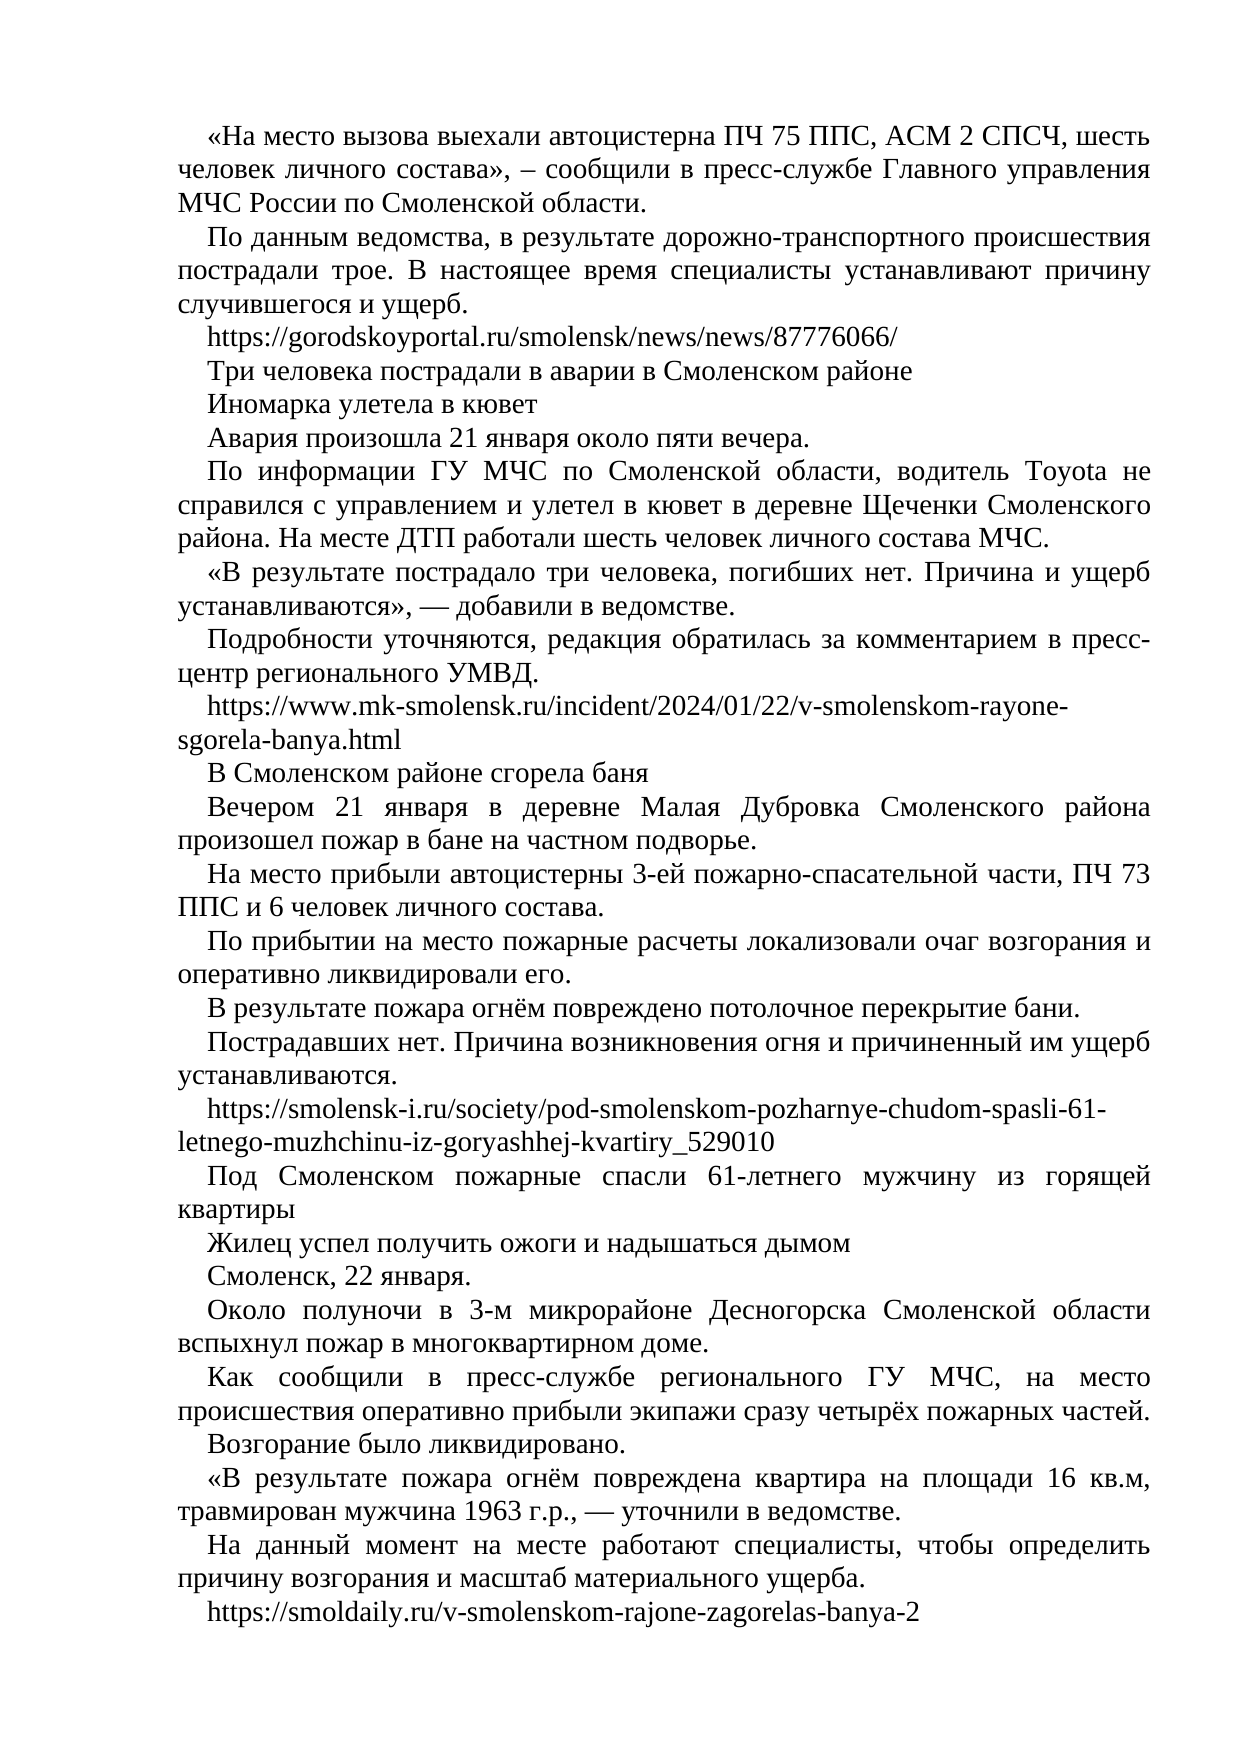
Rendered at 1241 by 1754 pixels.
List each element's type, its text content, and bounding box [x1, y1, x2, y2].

text Иномарка улетела в кювет [177, 386, 1152, 420]
text Возгорание было ликвидировано. [177, 1426, 1152, 1460]
text «В результате пожара огнём повреждена квартира на площади 16 кв.м, травмирован мужчина 1963 г.р., — уточнили в ведомстве. [177, 1460, 1152, 1527]
text https://smolensk-i.ru/society/pod-smolenskom-pozharnye-chudom-spasli-61-letnego-muzhchinu-iz-goryashhej-kvartiry_529010 [177, 1091, 1152, 1158]
text По прибытии на место пожарные расчеты локализовали очаг возгорания и оперативно ликвидировали его. [177, 923, 1152, 990]
text Подробности уточняются, редакция обратилась за комментарием в пресс-центр регионального УМВД. [177, 621, 1152, 688]
text «В результате пострадало три человека, погибших нет. Причина и ущерб устанавливаются», — добавили в ведомстве. [177, 554, 1152, 621]
text В результате пожара огнём повреждено потолочное перекрытие бани. [177, 990, 1152, 1024]
text Около полуночи в 3-м микрорайоне Десногорска Смоленской области вспыхнул пожар в многоквартирном доме. [177, 1292, 1152, 1359]
text Три человека пострадали в аварии в Смоленском районе [177, 353, 1152, 386]
text На место прибыли автоцистерны 3-ей пожарно-спасательной части, ПЧ 73 ППС и 6 человек личного состава. [177, 856, 1152, 923]
text В Смоленском районе сгорела баня [177, 755, 1152, 789]
text Как сообщили в пресс-службе регионального ГУ МЧС, на место происшествия оперативно прибыли экипажи сразу четырёх пожарных частей. [177, 1359, 1152, 1426]
text https://smoldaily.ru/v-smolenskom-rajone-zagorelas-banya-2 [177, 1594, 1152, 1627]
text Жилец успел получить ожоги и надышаться дымом [177, 1225, 1152, 1258]
text Авария произошла 21 января около пяти вечера. [177, 420, 1152, 453]
text https://www.mk-smolensk.ru/incident/2024/01/22/v-smolenskom-rayone-sgorela-banya.html [177, 688, 1152, 755]
text На данный момент на месте работают специалисты, чтобы определить причину возгорания и масштаб материального ущерба. [177, 1527, 1152, 1594]
text https://gorodskoyportal.ru/smolensk/news/news/87776066/ [177, 319, 1152, 353]
text По информации ГУ МЧС по Смоленской области, водитель Toyota не справился с управлением и улетел в кювет в деревне Щеченки Смоленского района. На месте ДТП работали шесть человек личного состава МЧС. [177, 453, 1152, 554]
text Смоленск, 22 января. [177, 1258, 1152, 1292]
text Пострадавших нет. Причина возникновения огня и причиненный им ущерб устанавливаются. [177, 1024, 1152, 1091]
text Вечером 21 января в деревне Малая Дубровка Смоленского района произошел пожар в бане на частном подворье. [177, 789, 1152, 856]
text Под Смоленском пожарные спасли 61-летнего мужчину из горящей квартиры [177, 1158, 1152, 1225]
